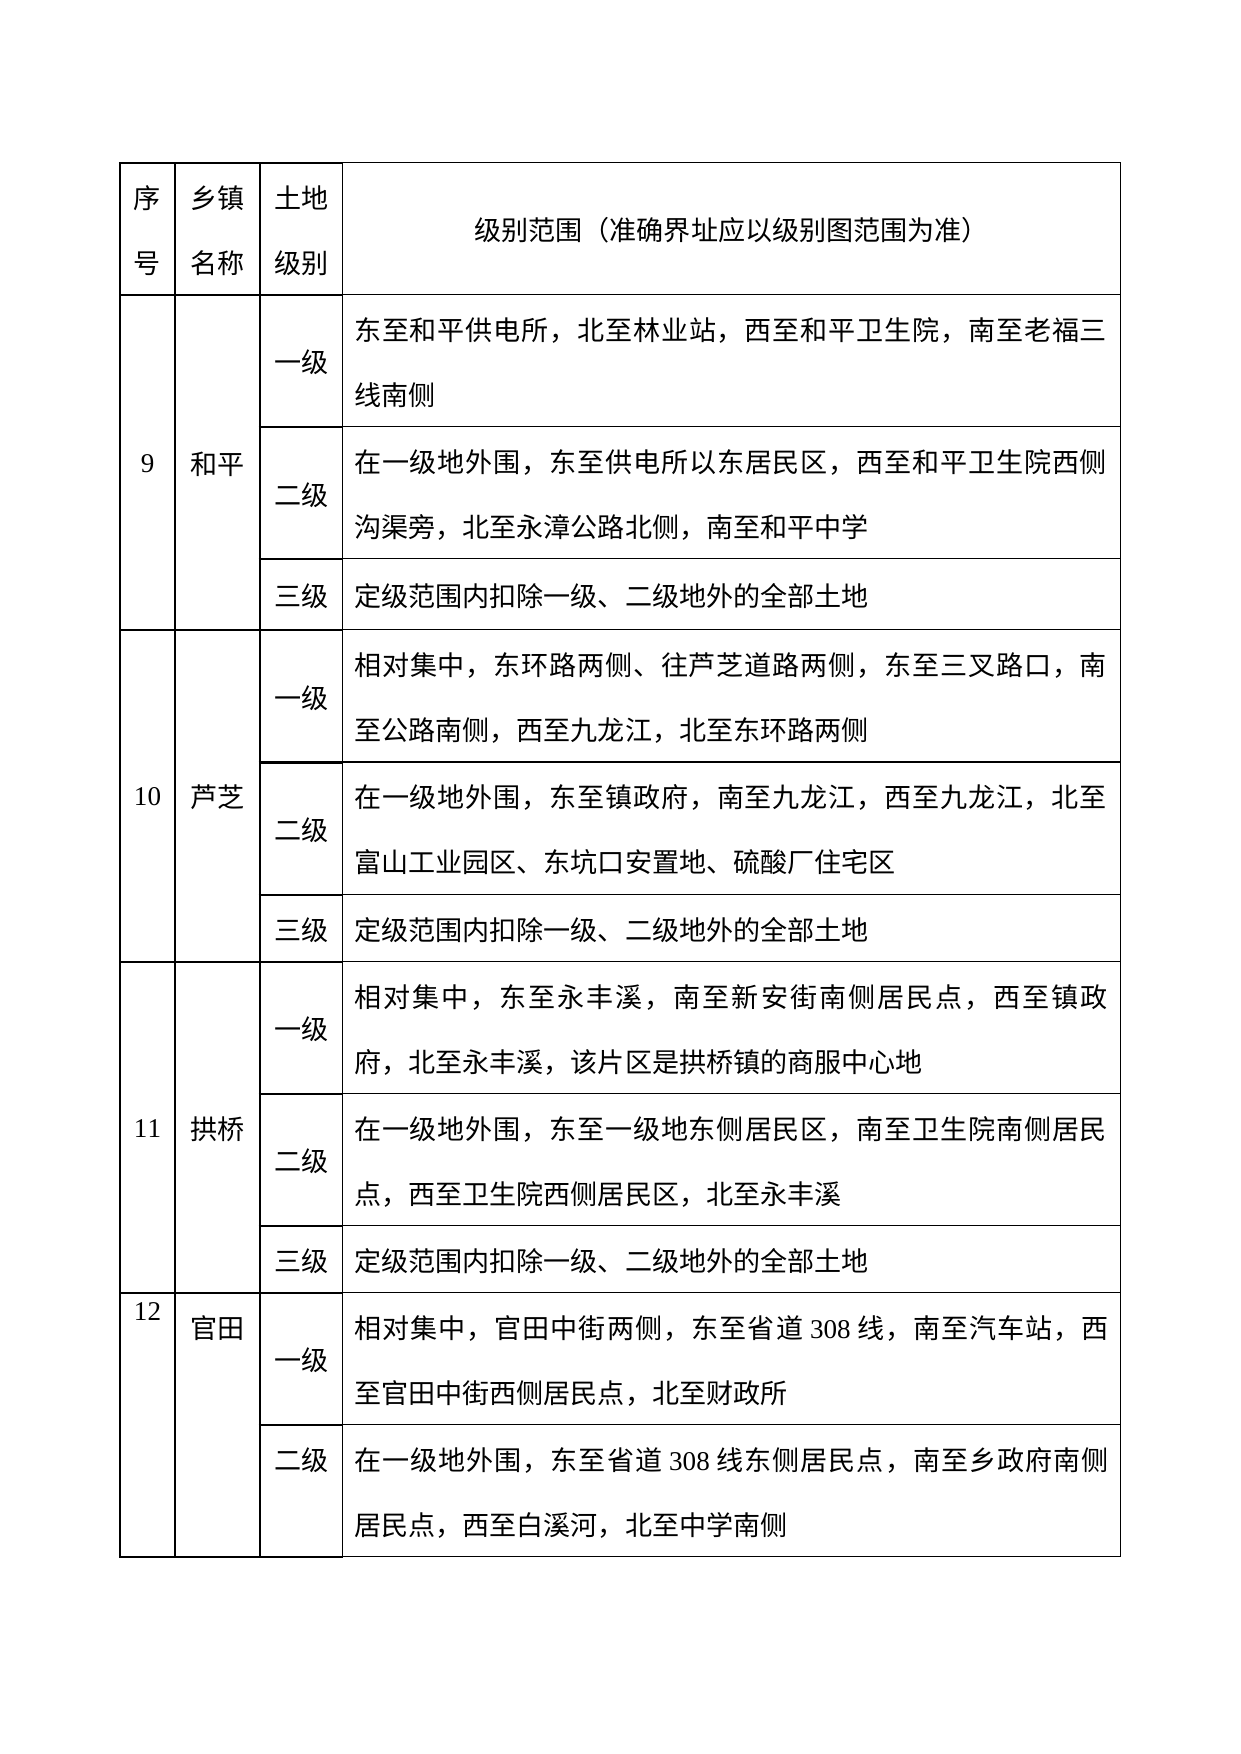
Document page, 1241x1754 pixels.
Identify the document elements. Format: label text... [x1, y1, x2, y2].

table_cell 三级 [261, 560, 342, 629]
table_cell 在一级地外围，东至镇政府，南至九龙江，西至九龙江，北至富山工业园区、东坑口安置地、硫酸厂住宅区 [343, 763, 1120, 893]
table_header 土地级别 [261, 164, 342, 294]
table_cell 定级范围内扣除一级、二级地外的全部土地 [343, 1226, 1120, 1292]
table_cell 三级 [261, 896, 342, 961]
table_cell 相对集中，东环路两侧、往芦芝道路两侧，东至三叉路口，南至公路南侧，西至九龙江，北至东环路两侧 [343, 630, 1120, 761]
table_cell 12 [121, 1294, 174, 1556]
table_cell 相对集中，东至永丰溪，南至新安街南侧居民点，西至镇政府，北至永丰溪，该片区是拱桥镇的商服中心地 [343, 962, 1120, 1093]
table_header 级别范围（准确界址应以级别图范围为准） [343, 163, 1120, 294]
table_cell 相对集中，官田中街两侧，东至省道308线，南至汽车站，西至官田中街西侧居民点，北至财政所 [343, 1293, 1120, 1424]
table_cell 一级 [261, 631, 342, 761]
table_cell 二级 [261, 1095, 342, 1225]
table_cell 和平 [176, 296, 259, 629]
table_cell 定级范围内扣除一级、二级地外的全部土地 [343, 559, 1120, 629]
table_cell 9 [121, 296, 174, 629]
table_cell 10 [121, 631, 174, 961]
table_cell 东至和平供电所，北至林业站，西至和平卫生院，南至老福三线南侧 [343, 295, 1120, 426]
table_cell 定级范围内扣除一级、二级地外的全部土地 [343, 895, 1120, 961]
table_cell 二级 [261, 1426, 342, 1556]
table_cell 11 [121, 963, 174, 1292]
table_cell 芦芝 [176, 631, 259, 961]
table_cell 拱桥 [176, 963, 259, 1292]
table_cell 官田 [176, 1294, 259, 1556]
table_cell 在一级地外围，东至供电所以东居民区，西至和平卫生院西侧沟渠旁，北至永漳公路北侧，南至和平中学 [343, 427, 1120, 558]
table_cell 在一级地外围，东至省道308线东侧居民点，南至乡政府南侧居民点，西至白溪河，北至中学南侧 [343, 1425, 1120, 1556]
table_cell 一级 [261, 296, 342, 426]
table_cell 一级 [261, 963, 342, 1093]
table_cell 二级 [261, 764, 342, 893]
table_header 乡镇名称 [176, 164, 259, 294]
table_header 序号 [121, 164, 174, 294]
table_cell 一级 [261, 1294, 342, 1424]
table_cell 三级 [261, 1227, 342, 1292]
table_cell 在一级地外围，东至一级地东侧居民区，南至卫生院南侧居民点，西至卫生院西侧居民区，北至永丰溪 [343, 1094, 1120, 1225]
table_cell 二级 [261, 428, 342, 558]
